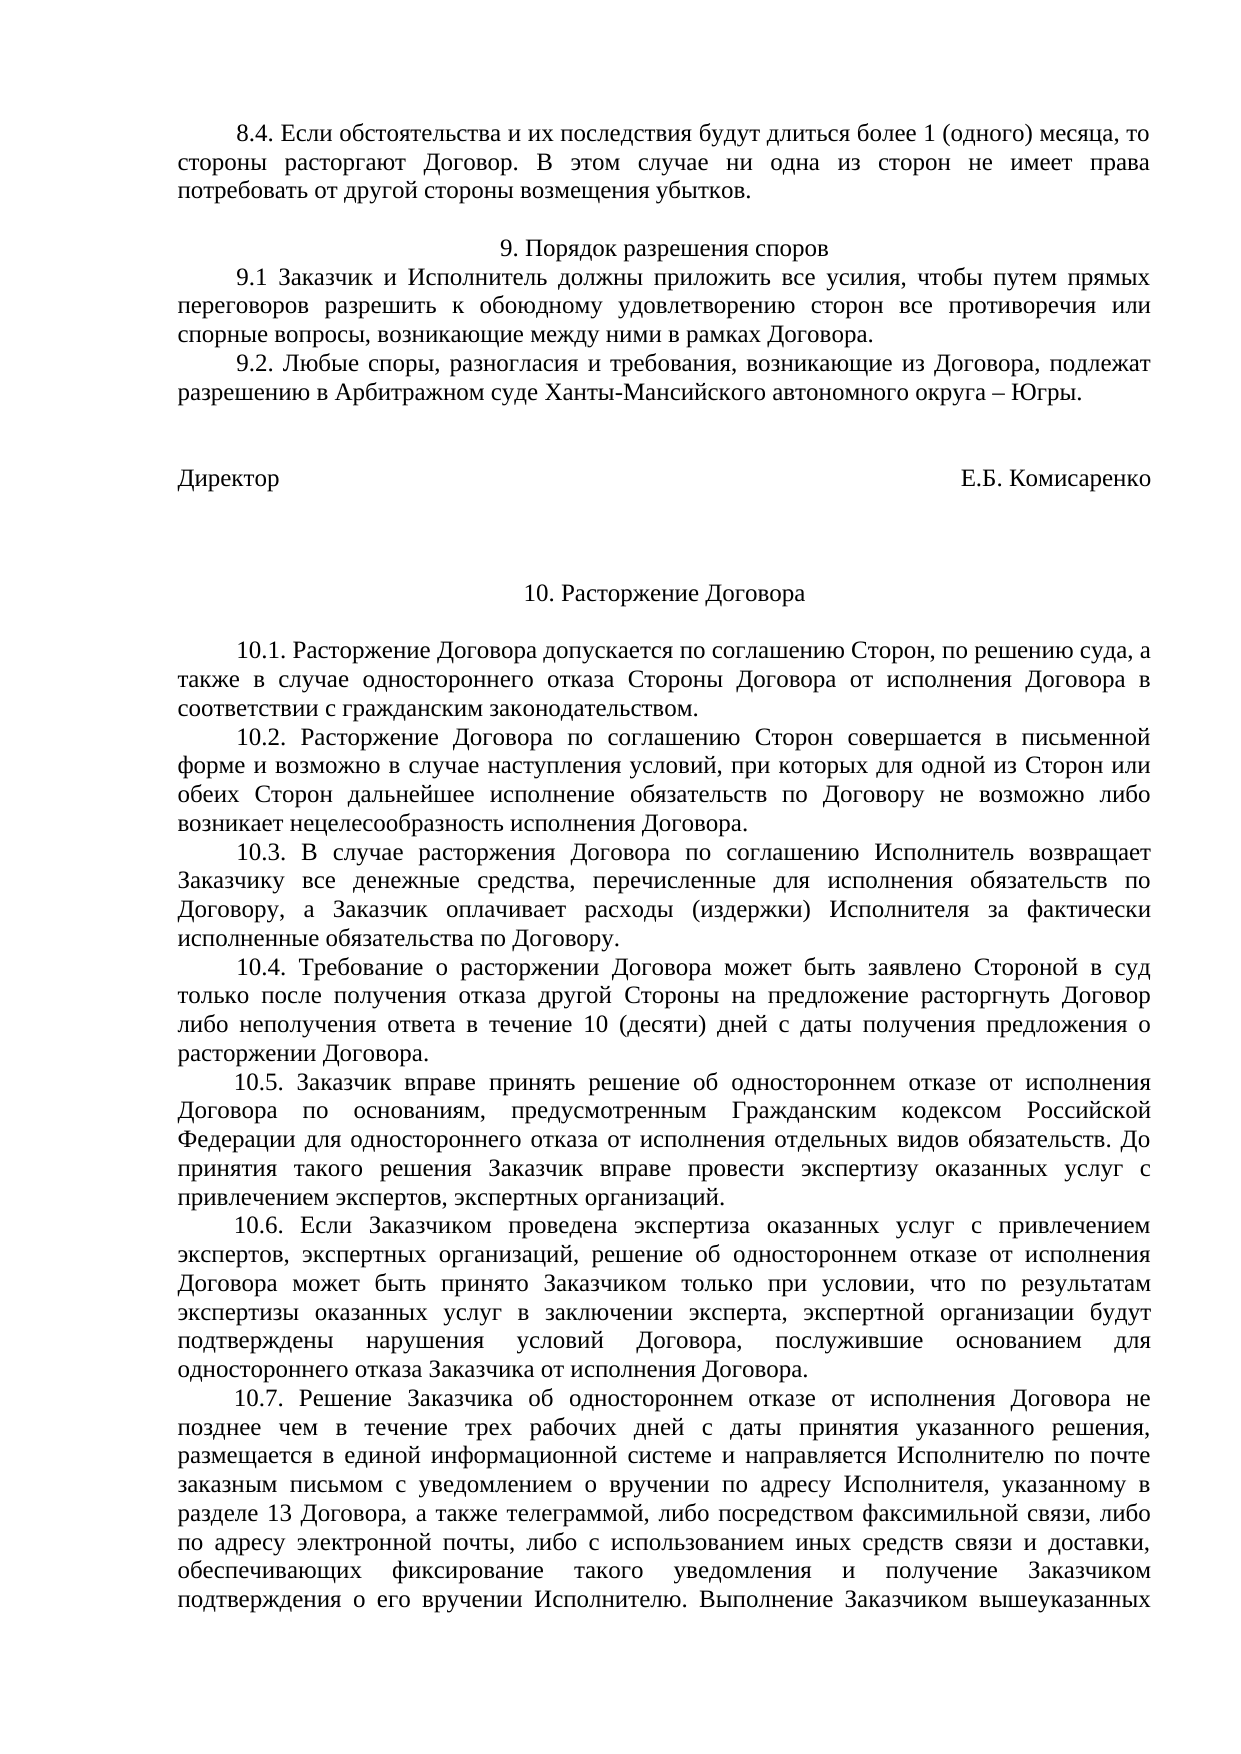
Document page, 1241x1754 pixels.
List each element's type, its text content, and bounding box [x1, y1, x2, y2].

text Директор Е.Б. Комисаренко [177, 463, 1152, 492]
text 9. Порядок разрешения споров [177, 233, 1152, 262]
text 10.6. Если Заказчиком проведена экспертиза оказанных услуг с привлечением экспертов, экспертных организаций, решение об одностороннем отказе от исполнения Договора может быть принято Заказчиком только при условии, что по результатам экспертизы оказанных услуг в заключении эксперта, экспертной организации будут подтверждены нарушения условий Договора, послужившие основанием для одностороннего отказа Заказчика от исполнения Договора. [177, 1211, 1152, 1383]
text 10.4. Требование о расторжении Договора может быть заявлено Стороной в суд только после получения отказа другой Стороны на предложение расторгнуть Договор либо неполучения ответа в течение 10 (десяти) дней с даты получения предложения о расторжении Договора. [177, 952, 1152, 1067]
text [177, 1383, 1152, 1613]
text 8.4. Если обстоятельства и их последствия будут длиться более 1 (одного) месяца, то стороны расторгают Договор. В этом случае ни одна из сторон не имеет права потребовать от другой стороны возмещения убытков. [177, 118, 1152, 204]
text 10.5. Заказчик вправе принять решение об одностороннем отказе от исполнения Договора по основаниям, предусмотренным Гражданским кодексом Российской Федерации для одностороннего отказа от исполнения отдельных видов обязательств. До принятия такого решения Заказчик вправе провести экспертизу оказанных услуг с привлечением экспертов, экспертных организаций. [177, 1067, 1152, 1211]
text 10.1. Расторжение Договора допускается по соглашению Сторон, по решению суда, а также в случае одностороннего отказа Стороны Договора от исполнения Договора в соответствии с гражданским законодательством. [177, 636, 1152, 722]
text 10. Расторжение Договора [177, 578, 1152, 607]
text 10.3. В случае расторжения Договора по соглашению Исполнитель возвращает Заказчику все денежные средства, перечисленные для исполнения обязательств по Договору, а Заказчик оплачивает расходы (издержки) Исполнителя за фактически исполненные обязательства по Договору. [177, 837, 1152, 952]
text 9.1 Заказчик и Исполнитель должны приложить все усилия, чтобы путем прямых переговоров разрешить к обоюдному удовлетворению сторон все противоречия или спорные вопросы, возникающие между ними в рамках Договора. [177, 262, 1152, 348]
text 10.2. Расторжение Договора по соглашению Сторон совершается в письменной форме и возможно в случае наступления условий, при которых для одной из Сторон или обеих Сторон дальнейшее исполнение обязательств по Договору не возможно либо возникает нецелесообразность исполнения Договора. [177, 722, 1152, 837]
text 9.2. Любые споры, разногласия и требования, возникающие из Договора, подлежат разрешению в Арбитражном суде Ханты-Мансийского автономного округа – Югры. [177, 348, 1152, 406]
